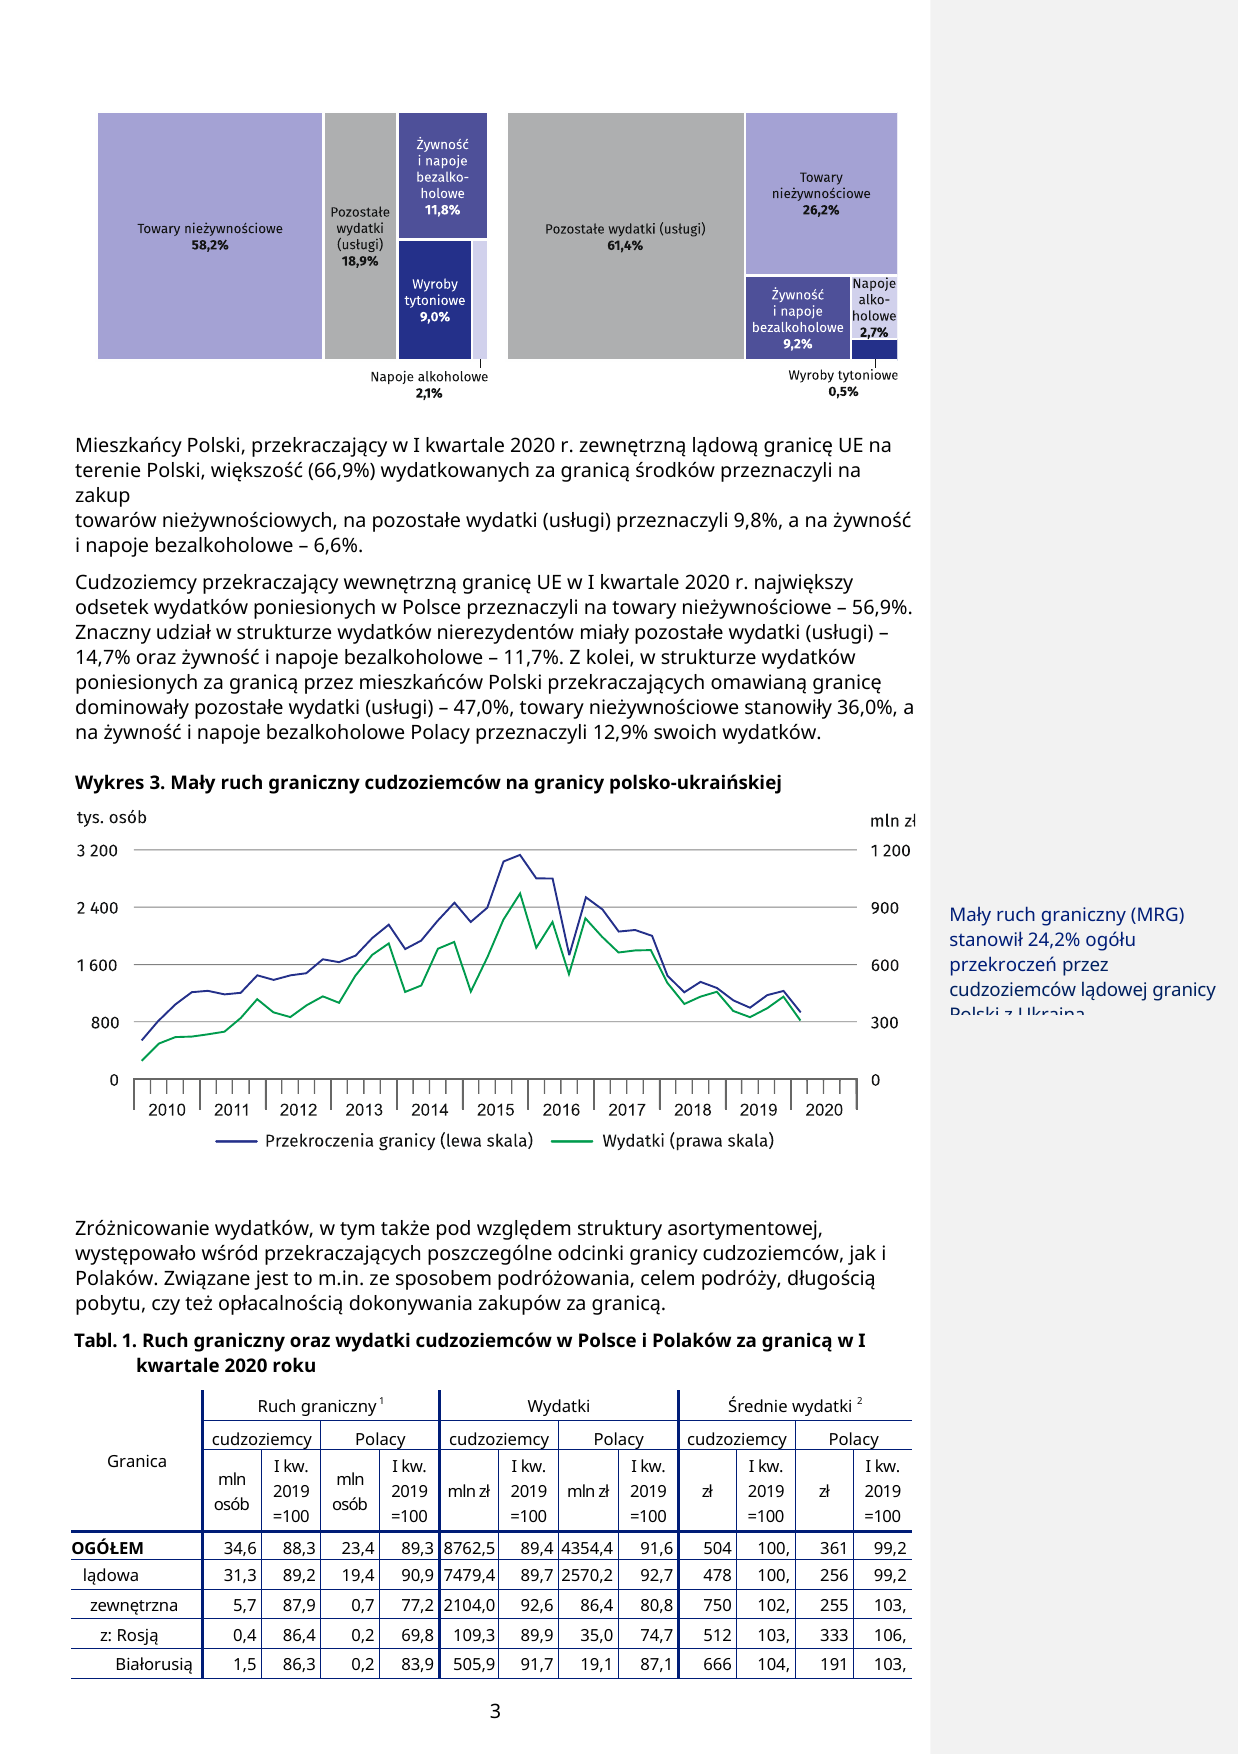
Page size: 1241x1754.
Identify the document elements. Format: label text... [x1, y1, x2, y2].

text Cudzoziemcy przekraczający wewnętrzną granicę UE w I kwartale 2020 r. największy odsetek wydatków poniesionych w Polsce przeznaczyli na towary nieżywnościowe – 56,9%. Znaczny udział w strukturze wydatków nierezydentów miały pozostałe wydatki (usługi) – 14,7% oraz żywność i napoje bezalkoholowe – 11,7%. Z kolei, w strukturze wydatków poniesionych za granicą przez mieszkańców Polski przekraczających omawianą granicę dominowały pozostałe wydatki (usługi) – 47,0%, towary nieżywnościowe stanowiły 36,0%, a na żywność i napoje bezalkoholowe Polacy przeznaczyli 12,9% swoich wydatków. [75, 569, 915, 744]
table_cell 478 [680, 1560, 736, 1589]
table_cell 89,9 [499, 1619, 558, 1648]
table_cell 512 [680, 1619, 736, 1648]
table_cell 750 [680, 1590, 736, 1618]
table_cell mln osób [204, 1450, 261, 1529]
table_cell 104,8 [737, 1649, 795, 1677]
table_cell 0,2 [321, 1619, 379, 1648]
table_cell 256 [796, 1560, 853, 1589]
table_cell 99,2 [854, 1560, 912, 1589]
table_cell I kw. 2019 =100 [737, 1450, 795, 1529]
table_cell I kw. 2019 =100 [854, 1450, 912, 1529]
table_cell 87,1 [619, 1649, 677, 1677]
table_cell 0,4 [204, 1619, 261, 1648]
table_cell 31,3 [204, 1560, 261, 1589]
table_header Średnie wydatki 2 [680, 1390, 912, 1420]
table_cell 103,5 [854, 1590, 912, 1618]
table_cell 35,0 [559, 1619, 618, 1648]
text Zróżnicowanie wydatków, w tym także pod względem struktury asortymentowej, występowało wśród przekraczających poszczególne odcinki granicy cudzoziemców, jak i Polaków. Związane jest to m.in. ze sposobem podróżowania, celem podróży, długością pobytu, czy też opłacalnością dokonywania zakupów za granicą. [75, 1215, 915, 1315]
table_cell Polacy [559, 1421, 677, 1449]
table_cell 92,6 [499, 1590, 558, 1618]
table_cell 19,1 [559, 1649, 618, 1677]
table_cell zewnętrzna UE [71, 1590, 201, 1618]
table_cell 86,4 [559, 1590, 618, 1618]
table_cell mln zł [441, 1450, 498, 1529]
table_cell I kw. 2019 =100 [499, 1450, 558, 1529]
table_cell 83,9 [380, 1649, 438, 1677]
table_cell mln zł [559, 1450, 618, 1529]
table_cell 5,7 [204, 1590, 261, 1618]
table_cell 88,3 [262, 1533, 320, 1559]
table_cell OGÓŁEM [71, 1533, 201, 1559]
table_cell 504 [680, 1533, 736, 1559]
table_cell 100,1 [737, 1533, 795, 1559]
table_header Wydatki [441, 1390, 677, 1420]
table_cell 80,8 [619, 1590, 677, 1618]
table_cell Polacy [321, 1421, 438, 1449]
table_cell 103,3 [854, 1649, 912, 1677]
table_cell 86,4 [262, 1619, 320, 1648]
table_cell 7479,4 [441, 1560, 498, 1589]
table_cell 89,2 [262, 1560, 320, 1589]
table_cell zł [796, 1450, 853, 1529]
table_cell zł [680, 1450, 736, 1529]
table_cell lądowa [71, 1560, 201, 1589]
table_cell I kw. 2019 =100 [380, 1450, 438, 1529]
text Mieszkańcy Polski, przekraczający w I kwartale 2020 r. zewnętrzną lądową granicę UE na terenie Polski, większość (66,9%) wydatkowanych za granicą środków przeznaczyli na zakup towarów nieżywnościowych, na pozostałe wydatki (usługi) przeznaczyli 9,8%, a na żywność i napoje bezalkoholowe – 6,6%. [75, 432, 915, 557]
table_cell 74,7 [619, 1619, 677, 1648]
text Tabl. 1. Ruch graniczny oraz wydatki cudzoziemców w Polsce i Polaków za granicą w I kwartale 2020 roku [74, 1328, 915, 1378]
table_cell 86,3 [262, 1649, 320, 1677]
table_cell Białorusią [71, 1649, 201, 1677]
table_cell 69,8 [380, 1619, 438, 1648]
table_cell 4354,4 [559, 1533, 618, 1559]
table_cell I kw. 2019 =100 [262, 1450, 320, 1529]
table_cell 89,4 [499, 1533, 558, 1559]
table_cell 666 [680, 1649, 736, 1677]
table_cell 23,4 [321, 1533, 379, 1559]
table_cell 102,8 [737, 1590, 795, 1618]
subtitle Wykres 3. Mały ruch graniczny cudzoziemców na granicy polsko-ukraińskiej [75, 769, 915, 795]
table_cell 91,7 [499, 1649, 558, 1677]
table_cell 1,5 [204, 1649, 261, 1677]
table_cell 89,3 [380, 1533, 438, 1559]
table_cell cudzoziemcy [204, 1421, 320, 1449]
table_cell 2104,0 [441, 1590, 498, 1618]
table_header Granica [71, 1390, 201, 1529]
table_cell 34,6 [204, 1533, 261, 1559]
table_cell 333 [796, 1619, 853, 1648]
table_cell I kw. 2019 =100 [619, 1450, 677, 1529]
table_cell 106,8 [854, 1619, 912, 1648]
table_cell 103,7 [737, 1619, 795, 1648]
table_cell cudzoziemcy [680, 1421, 795, 1449]
table_cell cudzoziemcy [441, 1421, 558, 1449]
table_cell 87,9 [262, 1590, 320, 1618]
table_cell mln osób [321, 1450, 379, 1529]
table_cell 19,4 [321, 1560, 379, 1589]
table_cell 90,9 [380, 1560, 438, 1589]
table_cell 92,7 [619, 1560, 677, 1589]
table_cell 361 [796, 1533, 853, 1559]
table_cell 77,2 [380, 1590, 438, 1618]
table_cell 89,7 [499, 1560, 558, 1589]
table_cell 191 [796, 1649, 853, 1677]
table_cell 109,3 [441, 1619, 498, 1648]
table_header Ruch graniczny 1 [204, 1390, 438, 1420]
table_cell 0,7 [321, 1590, 379, 1618]
table_cell 100,2 [737, 1560, 795, 1589]
table_cell 8762,5 [441, 1533, 498, 1559]
table_cell Polacy [796, 1421, 912, 1449]
table_cell 99,2 [854, 1533, 912, 1559]
table_cell 505,9 [441, 1649, 498, 1677]
table_cell 2570,2 [559, 1560, 618, 1589]
table_cell z: Rosją [71, 1619, 201, 1648]
table_cell 91,6 [619, 1533, 677, 1559]
table_cell 0,2 [321, 1649, 379, 1677]
table_cell 255 [796, 1590, 853, 1618]
